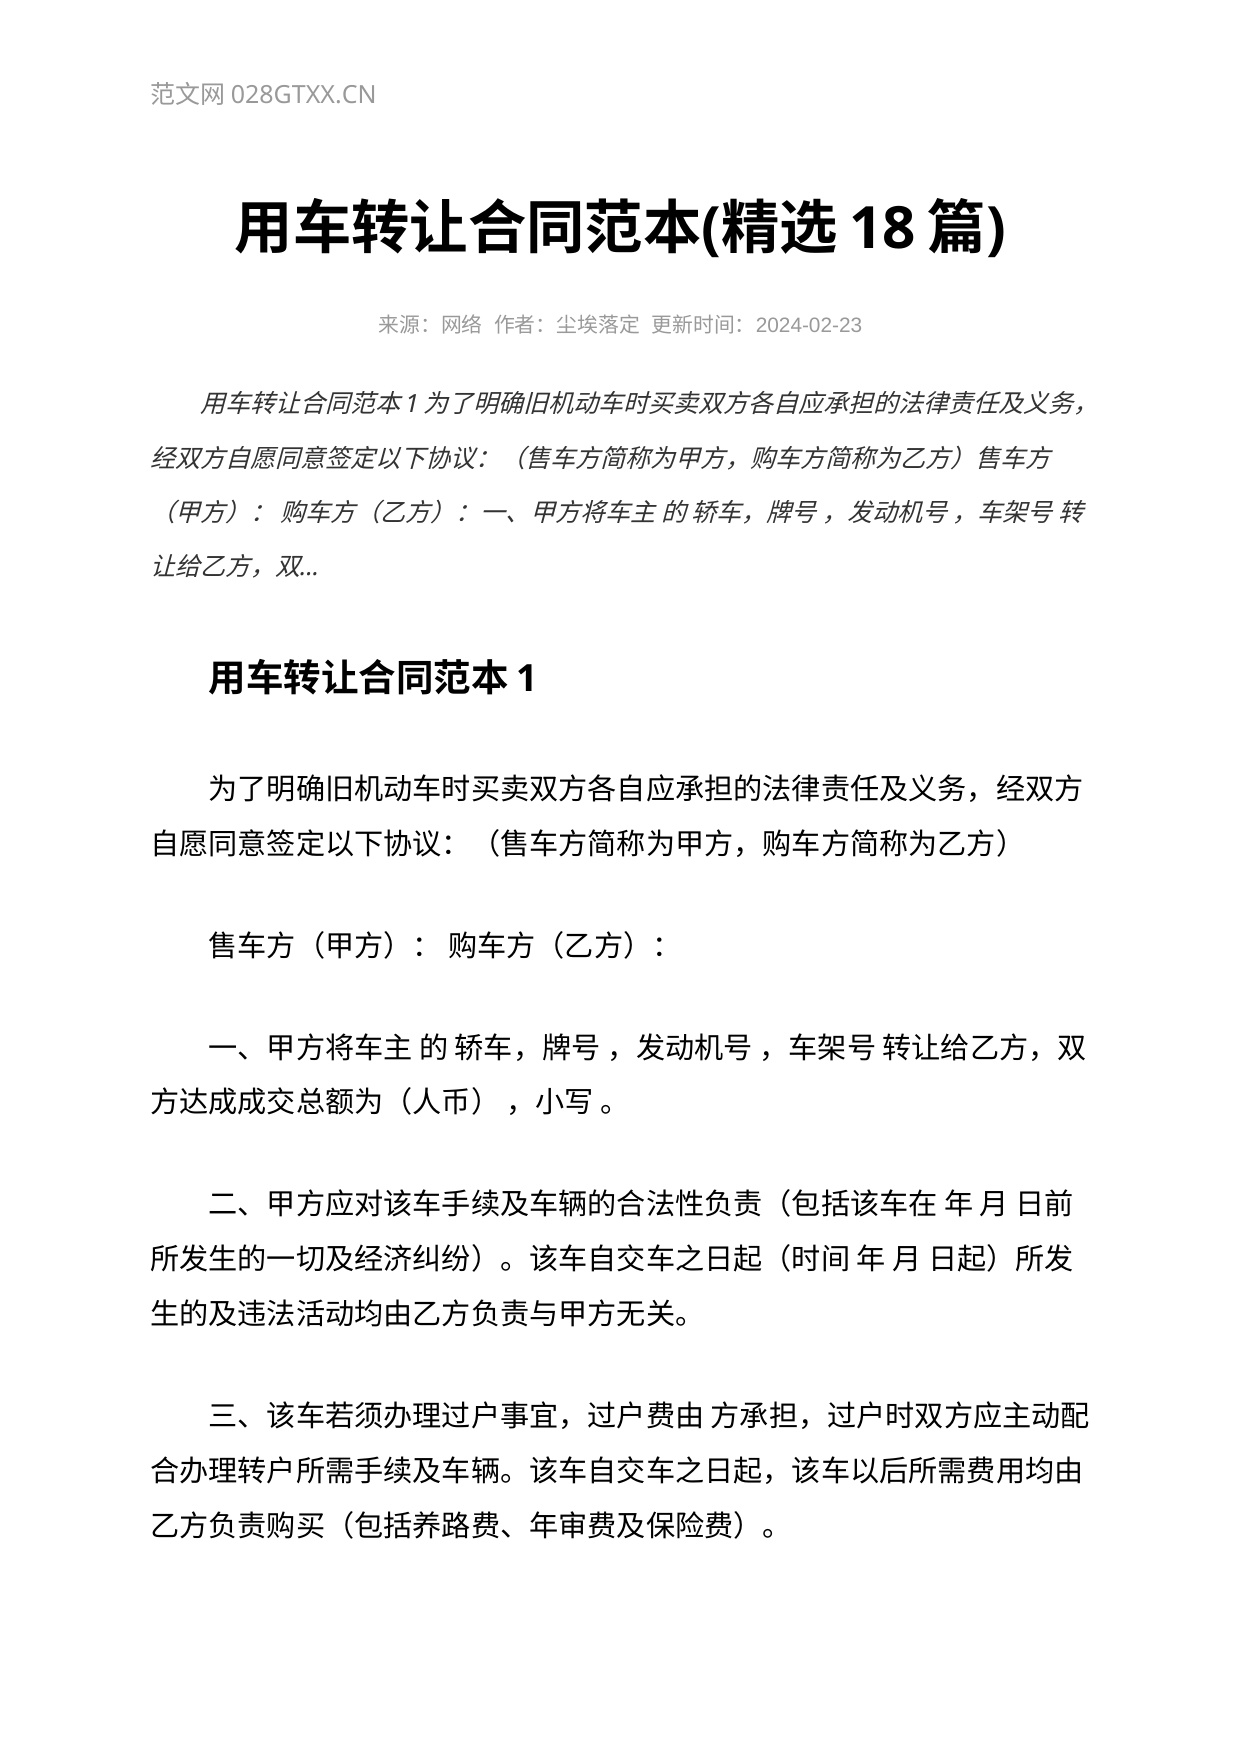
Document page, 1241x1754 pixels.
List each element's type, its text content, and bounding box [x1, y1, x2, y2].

text 用车转让合同范本1为了明确旧机动车时买卖双方各自应承担的法律责任及义务，经双方自愿同意签定以下协议：（售车方简称为甲方，购车方简称为乙方）售车方（甲方）： 购车方（乙方）：一、甲方将车主 的 轿车，牌号 ，发动机号 ，车架号 转让给乙方，双... [150, 384, 1090, 583]
text 用车转让合同范本1 [150, 648, 1090, 703]
text 来源：网络 作者：尘埃落定 更新时间：2024-02-23 [150, 313, 1090, 337]
text 为了明确旧机动车时买卖双方各自应承担的法律责任及义务，经双方自愿同意签定以下协议：（售车方简称为甲方，购车方简称为乙方） [150, 766, 1090, 863]
text 售车方（甲方）： 购车方（乙方）： [150, 922, 1090, 965]
subtitle 用车转让合同范本(精选18篇) [150, 181, 1090, 266]
text 二、甲方应对该车手续及车辆的合法性负责（包括该车在 年 月 日前所发生的一切及经济纠纷）。该车自交车之日起（时间 年 月 日起）所发生的及违法活动均由乙方负责与甲方无关。 [150, 1181, 1090, 1333]
text 一、甲方将车主 的 轿车，牌号 ，发动机号 ，车架号 转让给乙方，双方达成成交总额为（人币） ，小写 。 [150, 1024, 1090, 1121]
text 三、该车若须办理过户事宜，过户费由 方承担，过户时双方应主动配合办理转户所需手续及车辆。该车自交车之日起，该车以后所需费用均由乙方负责购买（包括养路费、年审费及保险费）。 [150, 1392, 1090, 1544]
